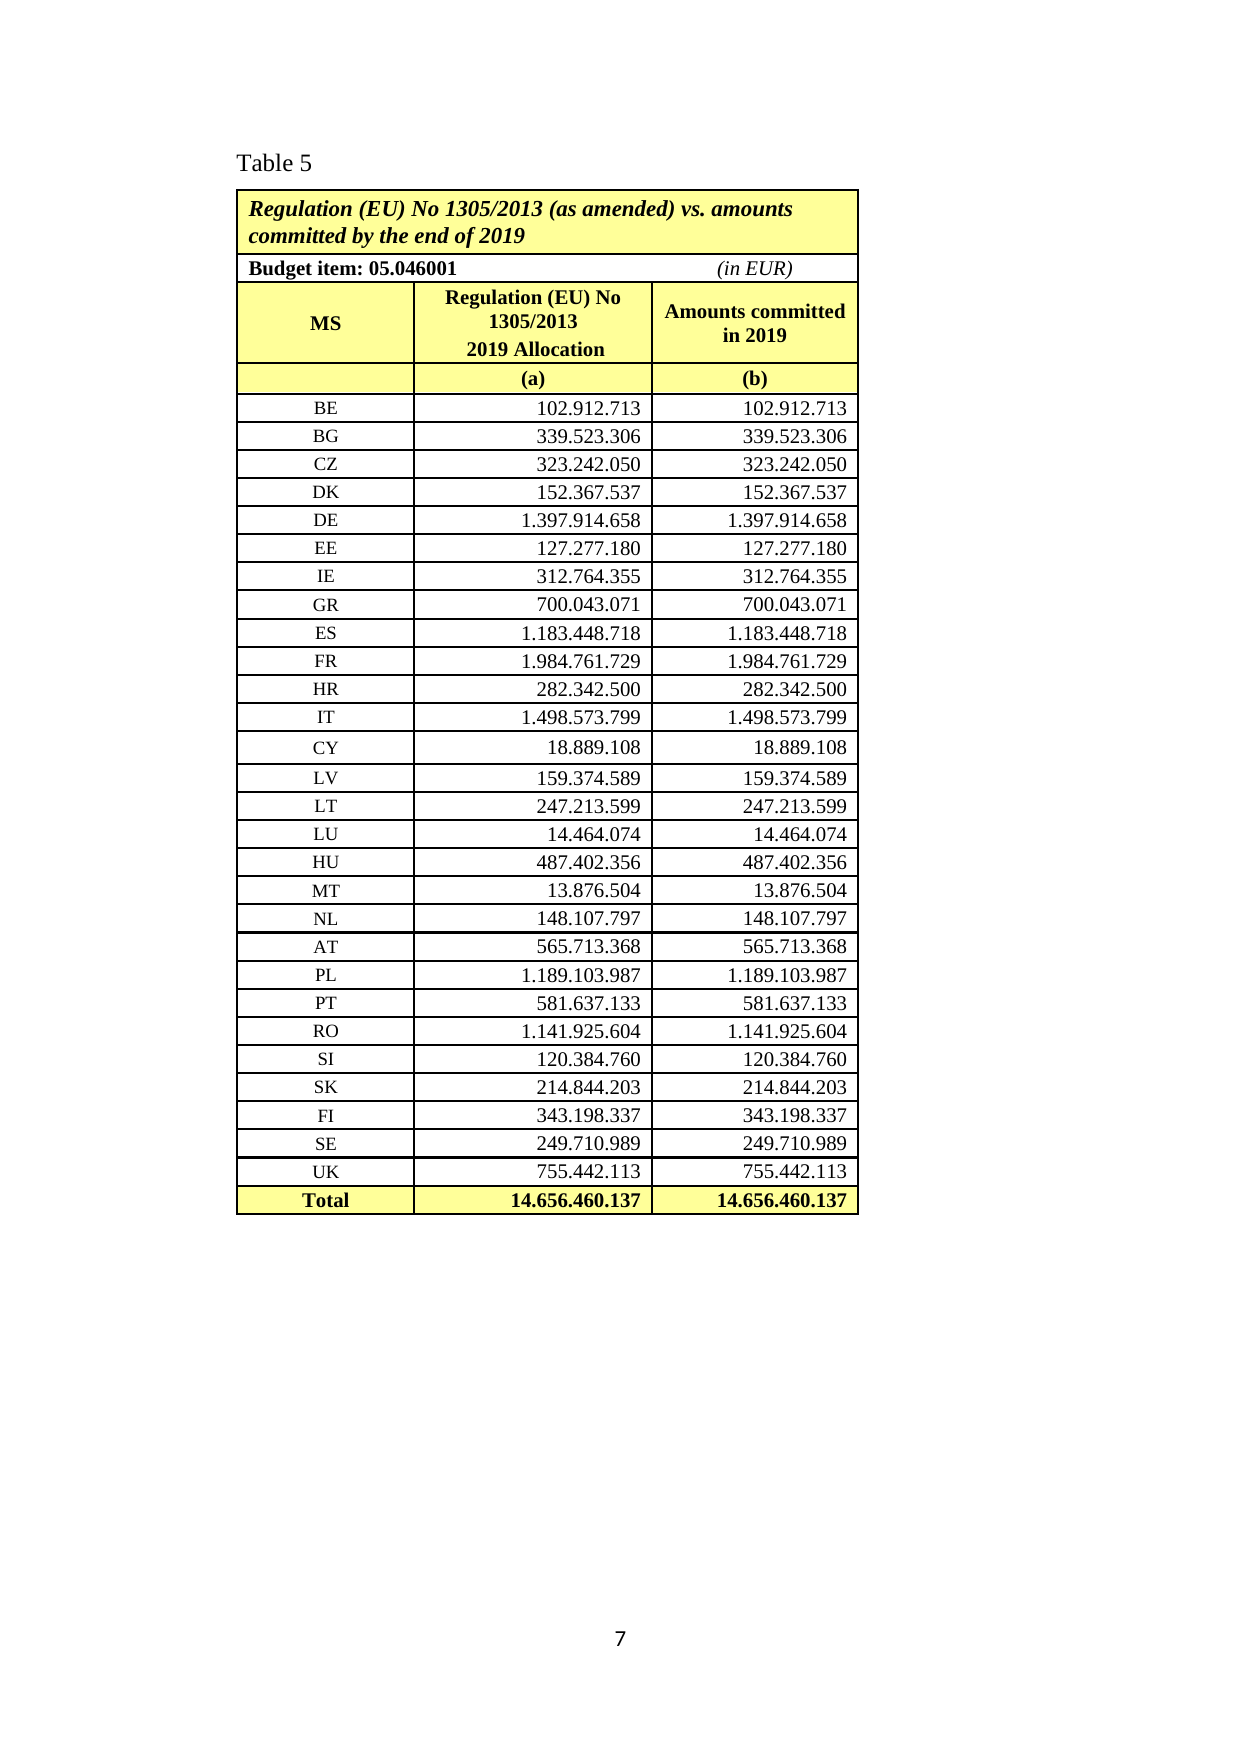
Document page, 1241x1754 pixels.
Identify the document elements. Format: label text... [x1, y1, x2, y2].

table_cell 581.637.133 [653, 990, 857, 1016]
table_cell 152.367.537 [653, 479, 857, 505]
table_cell 102.912.713 [415, 395, 651, 421]
table_cell IT [238, 704, 413, 730]
table_cell [238, 364, 413, 392]
table_cell 214.844.203 [653, 1074, 857, 1100]
table_cell 214.844.203 [415, 1074, 651, 1100]
table_cell 1.984.761.729 [415, 648, 651, 674]
table_cell 755.442.113 [415, 1159, 651, 1184]
table_cell 249.710.989 [653, 1130, 857, 1156]
table_cell 148.107.797 [415, 905, 651, 931]
table_cell 152.367.537 [415, 479, 651, 505]
table_cell 127.277.180 [415, 535, 651, 561]
table_cell 282.342.500 [415, 676, 651, 702]
table_cell 700.043.071 [415, 591, 651, 617]
table_cell 312.764.355 [653, 563, 857, 589]
table_cell Total [238, 1187, 413, 1213]
table_cell 343.198.337 [415, 1102, 651, 1128]
table_cell 1.498.573.799 [653, 704, 857, 730]
table_cell LV [238, 765, 413, 791]
table_cell 14.464.074 [415, 821, 651, 847]
table_cell Budget item: 05.046001 [238, 255, 652, 281]
table_cell 1.397.914.658 [415, 507, 651, 533]
table_cell 159.374.589 [653, 765, 857, 791]
table_cell 1.141.925.604 [653, 1018, 857, 1044]
table_cell 312.764.355 [415, 563, 651, 589]
table_cell 14.656.460.137 [415, 1187, 651, 1213]
table_cell MT [238, 877, 413, 903]
table_cell MS [238, 283, 413, 362]
table_cell HU [238, 849, 413, 875]
table_cell 700.043.071 [653, 591, 857, 617]
table_cell NL [238, 905, 413, 931]
table_cell 1.183.448.718 [653, 620, 857, 646]
table_cell BG [238, 423, 413, 449]
table_cell 18.889.108 [653, 732, 857, 763]
text Table 5 [236, 148, 1093, 176]
table_cell HR [238, 676, 413, 702]
table_cell 323.242.050 [415, 451, 651, 477]
table_cell PT [238, 990, 413, 1016]
table_cell PL [238, 962, 413, 988]
table_cell 120.384.760 [653, 1046, 857, 1072]
table_cell DK [238, 479, 413, 505]
table_cell 487.402.356 [415, 849, 651, 875]
table_cell 14.464.074 [653, 821, 857, 847]
table_cell GR [238, 591, 413, 617]
table_cell 339.523.306 [415, 423, 651, 449]
table_cell SI [238, 1046, 413, 1072]
table_cell DE [238, 507, 413, 533]
table_cell 323.242.050 [653, 451, 857, 477]
table_cell FR [238, 648, 413, 674]
table_cell 565.713.368 [415, 934, 651, 959]
table_cell 1.498.573.799 [415, 704, 651, 730]
table_cell 148.107.797 [653, 905, 857, 931]
table_cell 2019 Allocation [415, 334, 651, 362]
table_cell IE [238, 563, 413, 589]
table_cell 565.713.368 [653, 934, 857, 959]
table_cell Amounts committed in 2019 [653, 283, 857, 362]
table_cell Regulation (EU) No 1305/2013 [415, 283, 651, 334]
table_cell 339.523.306 [653, 423, 857, 449]
table_cell LU [238, 821, 413, 847]
table_cell 120.384.760 [415, 1046, 651, 1072]
table_cell 1.141.925.604 [415, 1018, 651, 1044]
table_cell EE [238, 535, 413, 561]
table_cell (b) [653, 364, 857, 392]
table_cell CZ [238, 451, 413, 477]
table_cell 1.189.103.987 [653, 962, 857, 988]
table_cell 249.710.989 [415, 1130, 651, 1156]
table_cell BE [238, 395, 413, 421]
table_cell 581.637.133 [415, 990, 651, 1016]
table_header Regulation (EU) No 1305/2013 (as amended) vs. amounts committed by the end of 2019 [238, 191, 857, 253]
table_cell 14.656.460.137 [653, 1187, 857, 1213]
table_cell (in EUR) [652, 255, 857, 281]
table_cell 1.984.761.729 [653, 648, 857, 674]
table_cell 127.277.180 [653, 535, 857, 561]
table_cell 13.876.504 [653, 877, 857, 903]
table_cell 159.374.589 [415, 765, 651, 791]
table_cell LT [238, 793, 413, 819]
table_cell AT [238, 934, 413, 959]
table_cell 102.912.713 [653, 395, 857, 421]
table_cell 247.213.599 [415, 793, 651, 819]
table_cell 247.213.599 [653, 793, 857, 819]
table_cell ES [238, 620, 413, 646]
table_cell 1.397.914.658 [653, 507, 857, 533]
table_cell SE [238, 1130, 413, 1156]
table_cell UK [238, 1159, 413, 1184]
table_cell RO [238, 1018, 413, 1044]
table_cell (a) [415, 364, 651, 392]
table_cell 282.342.500 [653, 676, 857, 702]
table_cell 487.402.356 [653, 849, 857, 875]
table_cell SK [238, 1074, 413, 1100]
table_cell 755.442.113 [653, 1159, 857, 1184]
table_cell 18.889.108 [415, 732, 651, 763]
table_cell FI [238, 1102, 413, 1128]
table_cell 1.189.103.987 [415, 962, 651, 988]
table_cell 13.876.504 [415, 877, 651, 903]
table_cell 1.183.448.718 [415, 620, 651, 646]
table_cell 343.198.337 [653, 1102, 857, 1128]
table_cell CY [238, 732, 413, 763]
